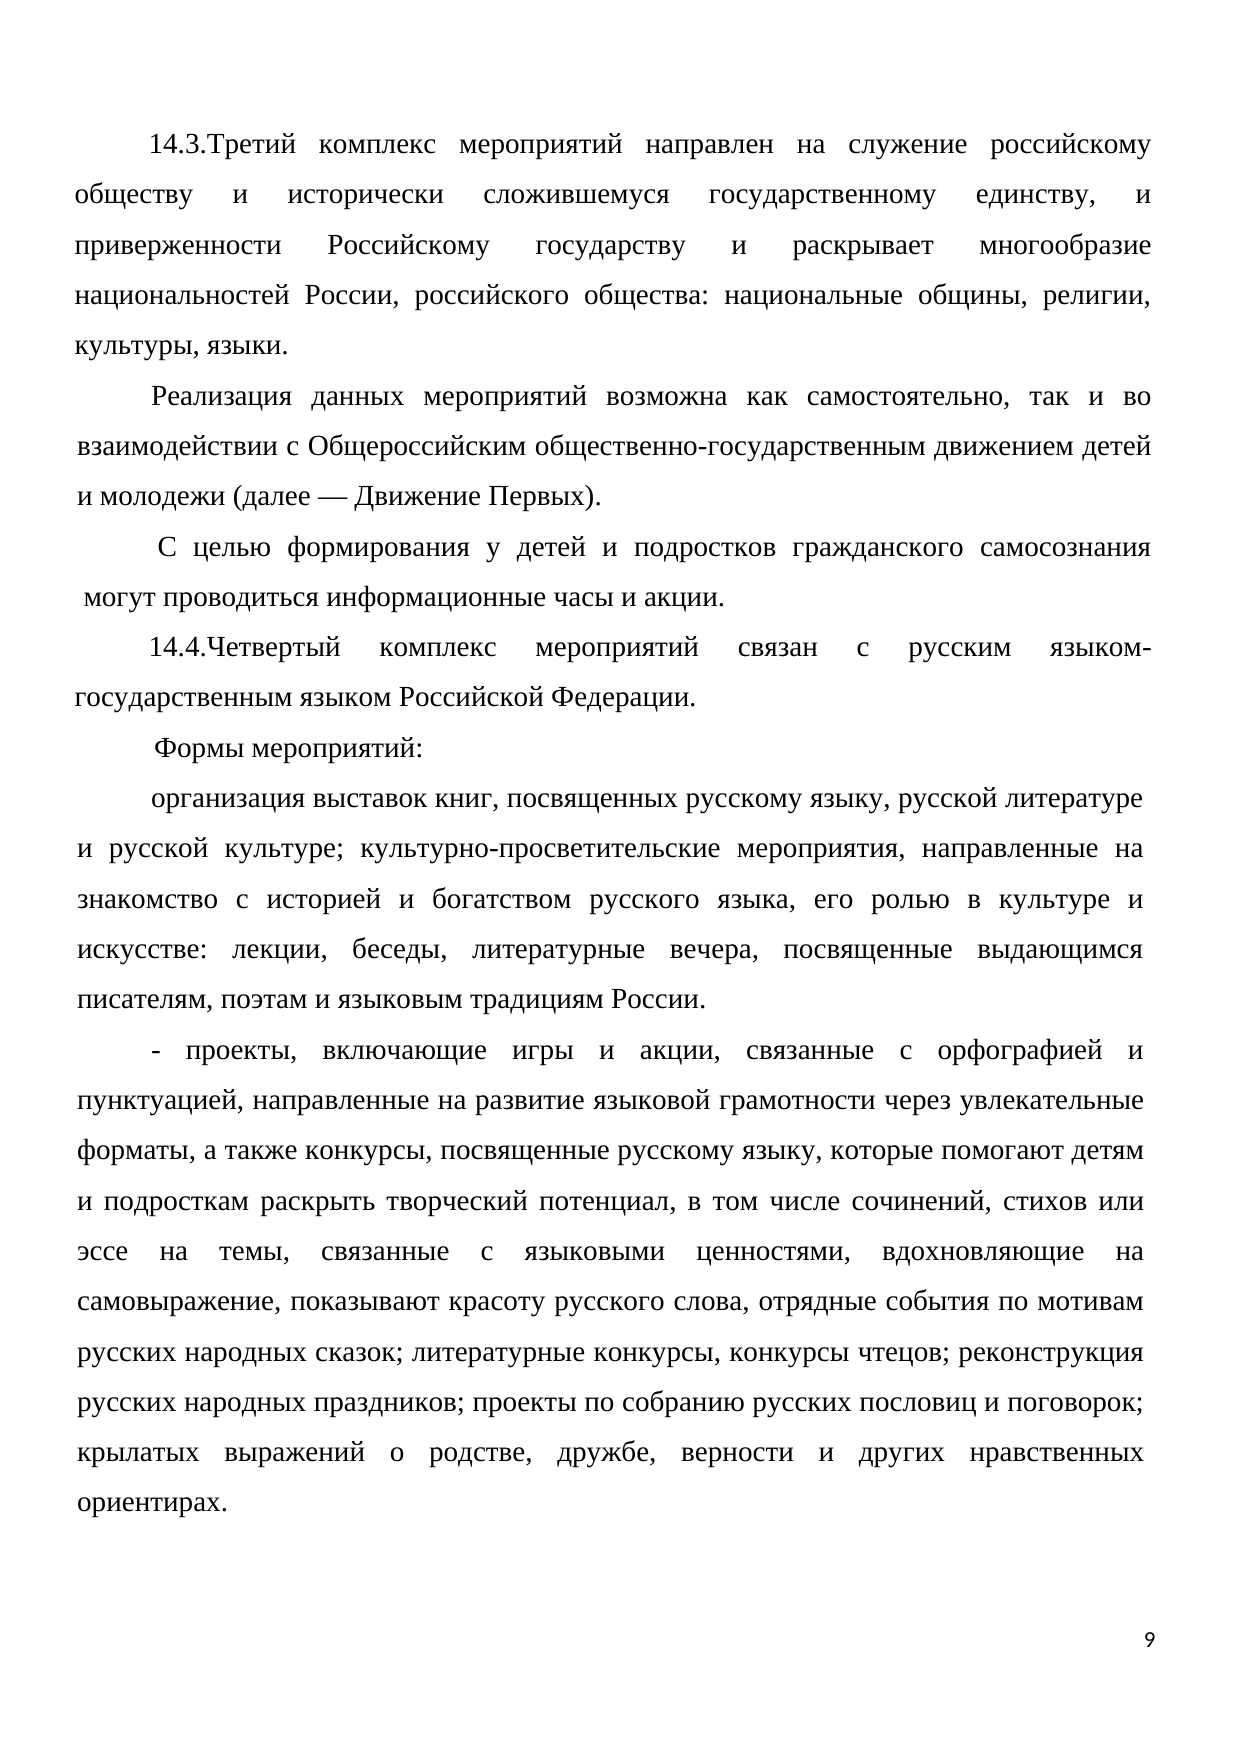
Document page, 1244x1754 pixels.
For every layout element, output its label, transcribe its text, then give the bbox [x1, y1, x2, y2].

text 14.4.Четвертый комплекс мероприятий связан с русским языком- государственным языком Российской Федерации. [74, 629, 1152, 713]
text - проекты, включающие игры и акции, связанные с орфографией и пунктуацией, направленные на развитие языковой грамотности через увлекательные форматы, а также конкурсы, посвященные русскому языку, которые помогают детям и подросткам раскрыть творческий потенциал, в том числе сочинений, стихов или эссе на темы, связанные с языковыми ценностями, вдохновляющие на самовыражение, показывают красоту русского слова, отрядные события по мотивам русских народных сказок; литературные конкурсы, конкурсы чтецов; реконструкция русских народных праздников; проекты по собранию русских пословиц и поговорок; крылатых выражений о родстве, дружбе, верности и других нравственных ориентирах. [77, 1032, 1145, 1518]
text Реализация данных мероприятий возможна как самостоятельно, так и во взаимодействии с Общероссийским общественно-государственным движением детей и молодежи (далее — Движение Первых). [77, 378, 1152, 512]
text С целью формирования у детей и подростков гражданского самосознания могут проводиться информационные часы и акции. [83, 529, 1152, 612]
text Формы мероприятий: [154, 730, 1152, 763]
text организация выставок книг, посвященных русскому языку, русской литературе и русской культуре; культурно-просветительские мероприятия, направленные на знакомство с историей и богатством русского языка, его ролью в культуре и искусстве: лекции, беседы, литературные вечера, посвященные выдающимся писателям, поэтам и языковым традициям России. [77, 780, 1144, 1015]
text 14.3.Третий комплекс мероприятий направлен на служение российскому обществу и исторически сложившемуся государственному единству, и приверженности Российскому государству и раскрывает многообразие национальностей России, российского общества: национальные общины, религии, культуры, языки. [74, 126, 1152, 361]
